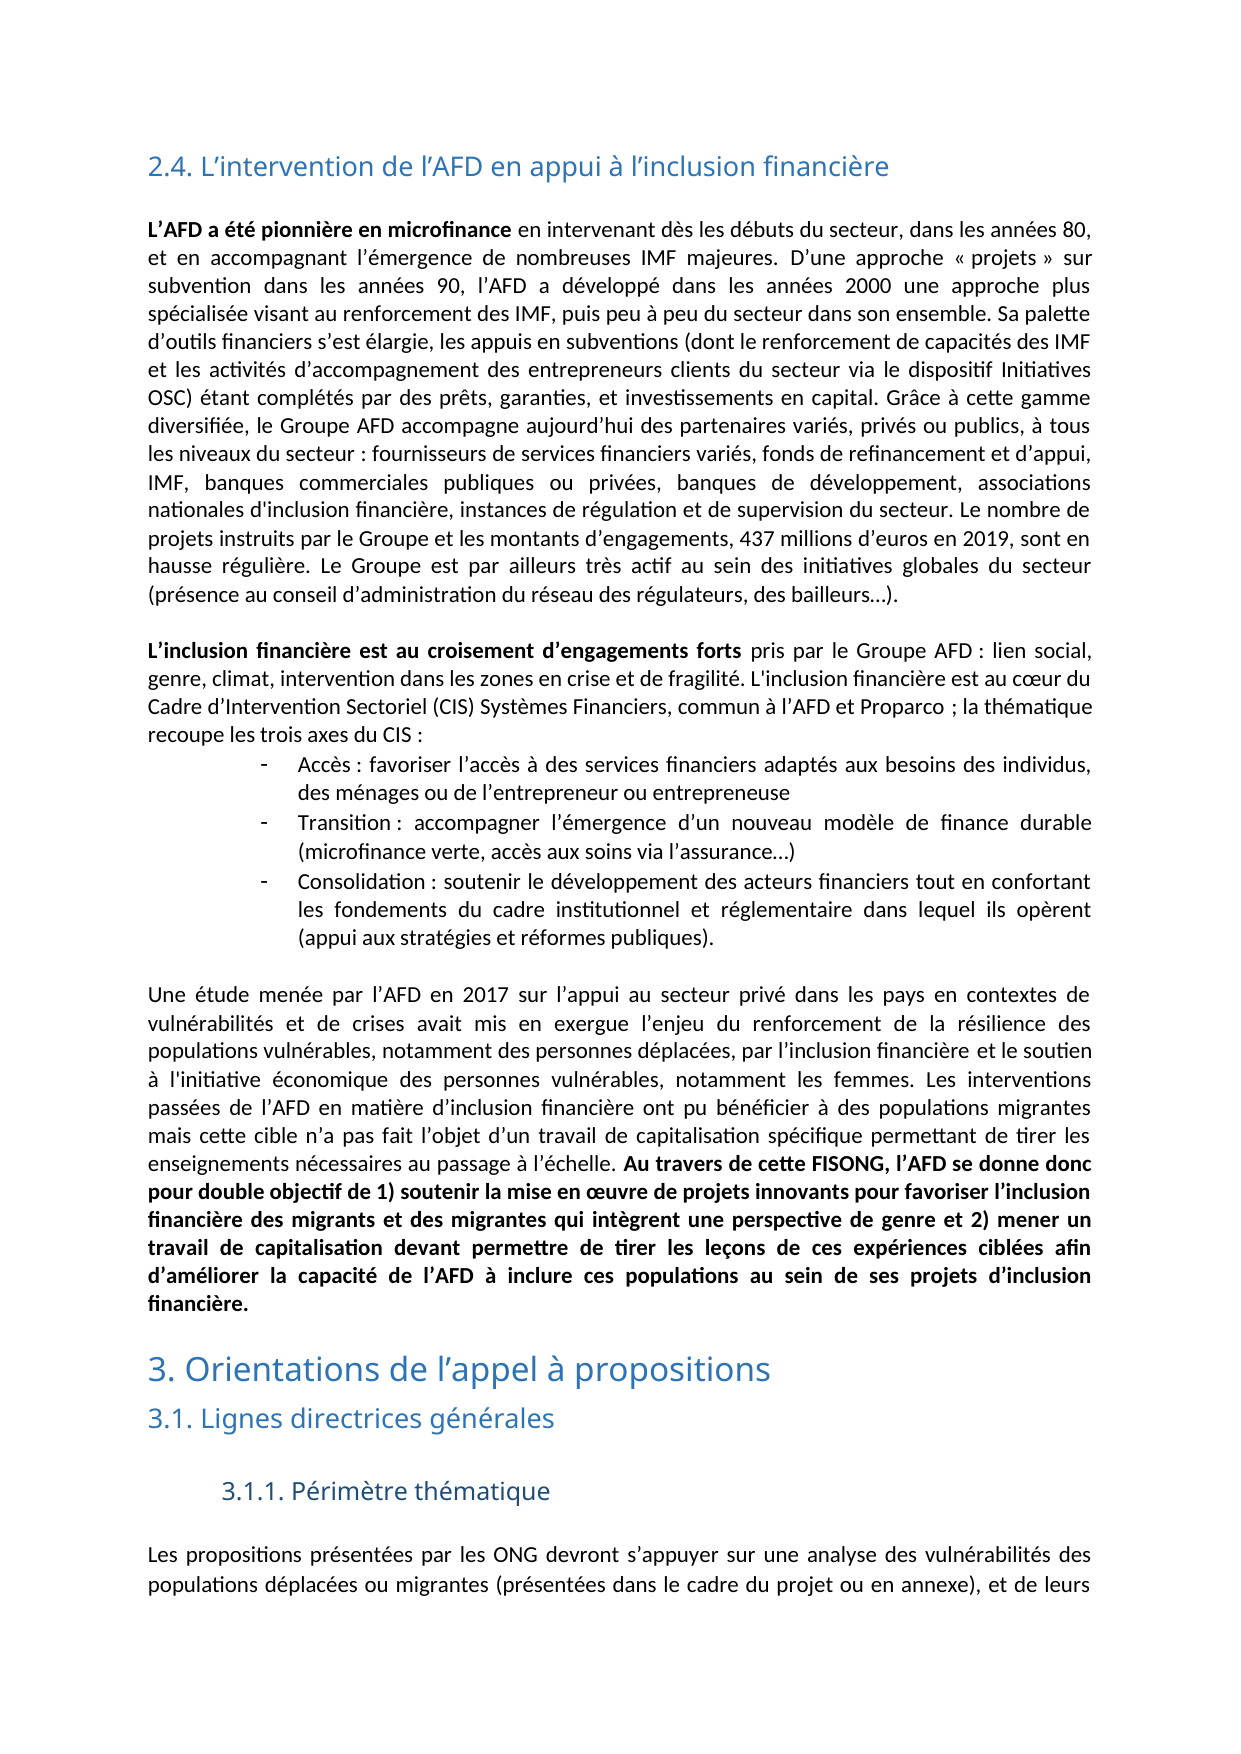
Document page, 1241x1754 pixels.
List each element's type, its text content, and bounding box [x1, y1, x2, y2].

subtitle 3.1.1. Périmètre thématique [148, 1473, 1093, 1507]
text L’AFD a été pionnière en microfinance en intervenant dès les débuts du secteur, dans les années 80, et en accompagnant l’émergence de nombreuses IMF majeures. D’une approche « projets » sur subvention dans les années 90, l’AFD a développé dans les années 2000 une approche plus spécialisée visant au renforcement des IMF, puis peu à peu du secteur dans son ensemble. Sa palette d’outils financiers s’est élargie, les appuis en subventions (dont le renforcement de capacités des IMF et les activités d’accompagnement des entrepreneurs clients du secteur via le dispositif Initiatives OSC) étant complétés par des prêts, garanties, et investissements en capital. Grâce à cette gamme diversifiée, le Groupe AFD accompagne aujourd’hui des partenaires variés, privés ou publics, à tous les niveaux du secteur : fournisseurs de services financiers variés, fonds de refinancement et d’appui, IMF, banques commerciales publiques ou privées, banques de développement, associations nationales d'inclusion financière, instances de régulation et de supervision du secteur. Le nombre de projets instruits par le Groupe et les montants d’engagements, 437 millions d’euros en 2019, sont en hausse régulière. Le Groupe est par ailleurs très actif au sein des initiatives globales du secteur (présence au conseil d’administration du réseau des régulateurs, des bailleurs…). [148, 215, 1093, 608]
subtitle 2.4. L’intervention de l’AFD en appui à l’inclusion financière [148, 148, 1093, 184]
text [148, 1540, 1093, 1598]
list Accès : favoriser l’accès à des services financiers adaptés aux besoins des individus, des ménages ou de l’entrepreneur ou entrepreneuse [260, 748, 1093, 806]
subtitle 3. Orientations de l’appel à propositions [148, 1346, 1093, 1391]
text L’inclusion financière est au croisement d’engagements forts pris par le Groupe AFD : lien social, genre, climat, intervention dans les zones en crise et de fragilité. L'inclusion financière est au cœur du Cadre d’Intervention Sectoriel (CIS) Systèmes Financiers, commun à l’AFD et Proparco ; la thématique recoupe les trois axes du CIS : [148, 636, 1093, 748]
list Transition : accompagner l’émergence d’un nouveau modèle de finance durable (microfinance verte, accès aux soins via l’assurance…) [260, 806, 1093, 865]
text Une étude menée par l’AFD en 2017 sur l’appui au secteur privé dans les pays en contextes de vulnérabilités et de crises avait mis en exergue l’enjeu du renforcement de la résilience des populations vulnérables, notamment des personnes déplacées, par l’inclusion financière et le soutien à l'initiative économique des personnes vulnérables, notamment les femmes. Les interventions passées de l’AFD en matière d’inclusion financière ont pu bénéficier à des populations migrantes mais cette cible n’a pas fait l’objet d’un travail de capitalisation spécifique permettant de tirer les enseignements nécessaires au passage à l’échelle. Au travers de cette FISONG, l’AFD se donne donc pour double objectif de 1) soutenir la mise en œuvre de projets innovants pour favoriser l’inclusion financière des migrants et des migrantes qui intègrent une perspective de genre et 2) mener un travail de capitalisation devant permettre de tirer les leçons de ces expériences ciblées afin d’améliorer la capacité de l’AFD à inclure ces populations au sein de ses projets d’inclusion financière. [148, 981, 1093, 1317]
list Consolidation : soutenir le développement des acteurs financiers tout en confortant les fondements du cadre institutionnel et réglementaire dans lequel ils opèrent (appui aux stratégies et réformes publiques). [260, 865, 1093, 951]
subtitle 3.1. Lignes directrices générales [148, 1399, 1093, 1436]
